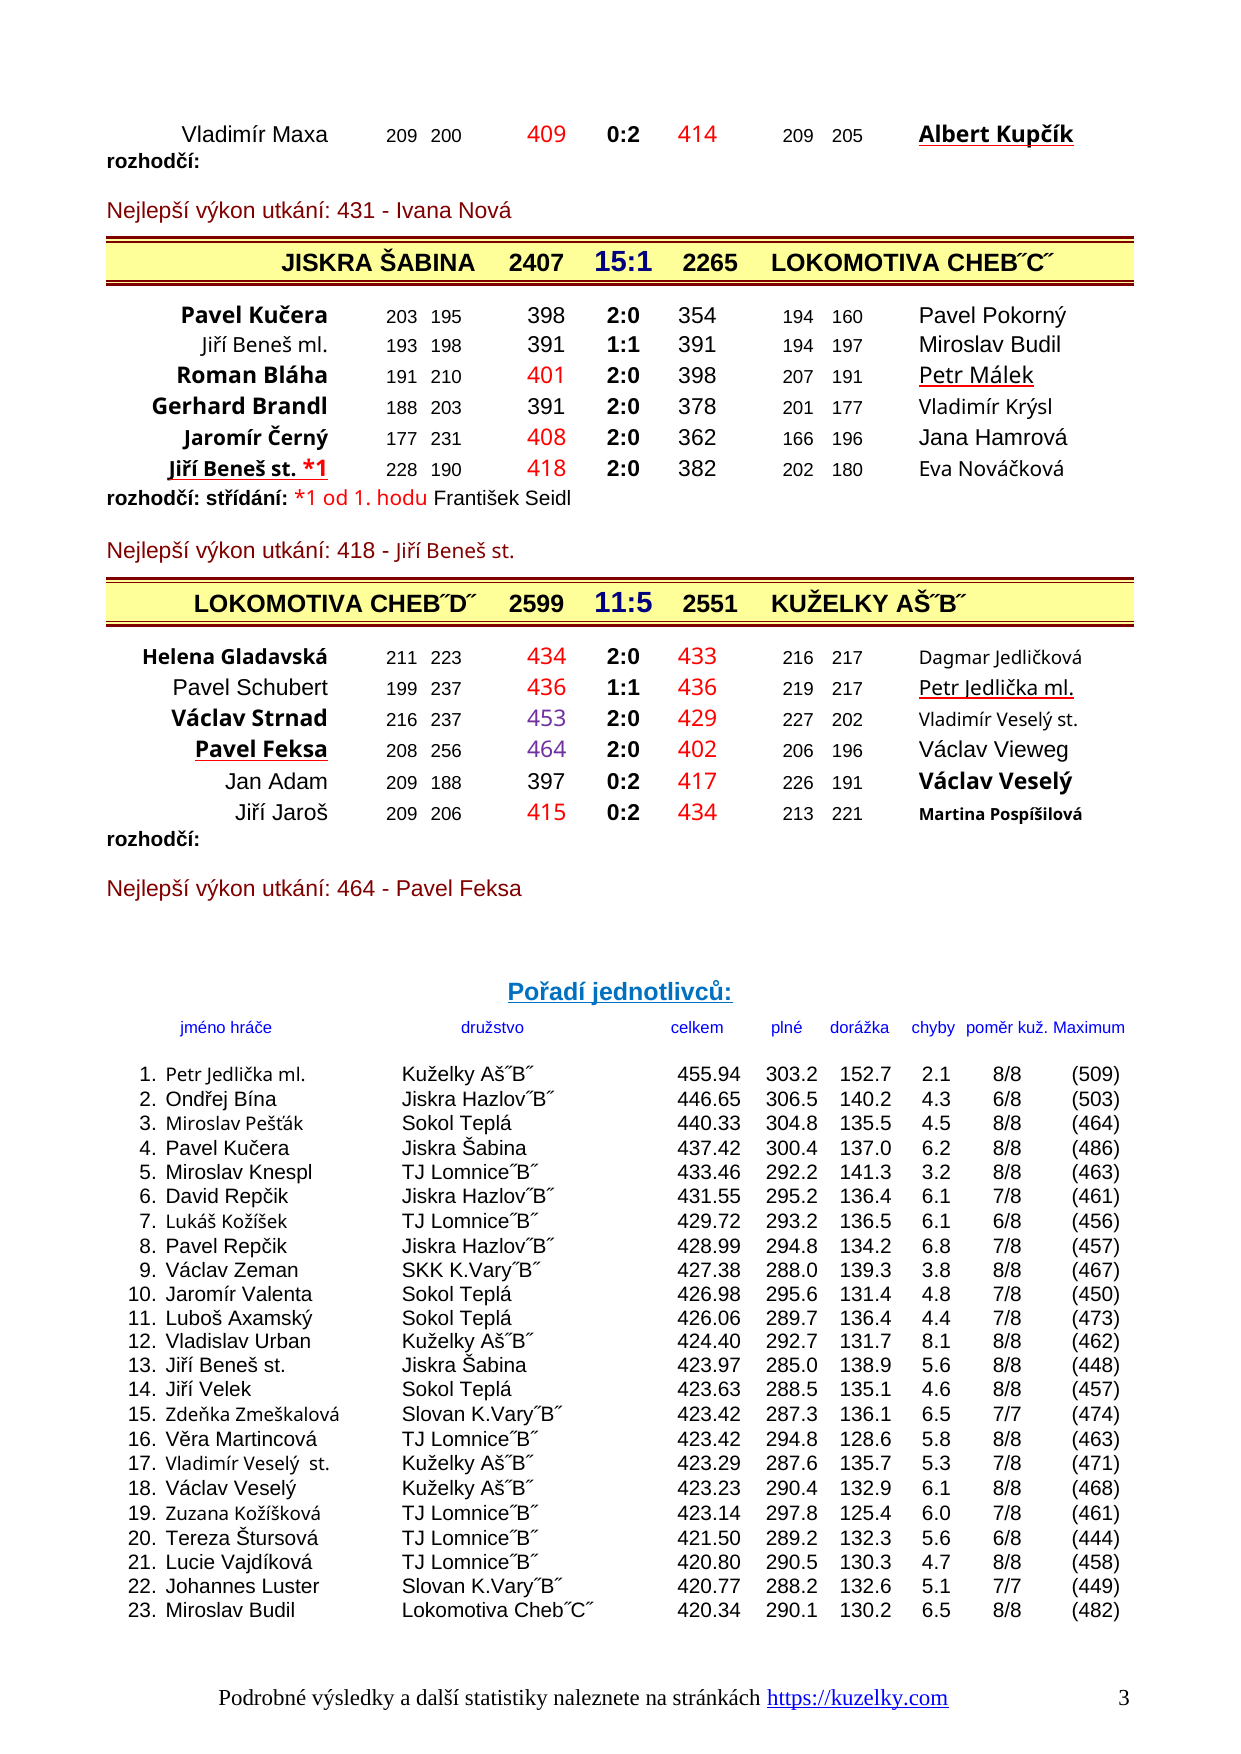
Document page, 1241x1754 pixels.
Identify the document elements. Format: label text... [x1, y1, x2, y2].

text Nejlepší výkon utkání: 418 - Jiří Beneš st. [106, 536, 1134, 564]
text 6. David Repčik Jiskra Hazlov˝B˝ 431.55 295.2 136.4 6.1 7/8 (461) [106, 1184, 1134, 1208]
text 22. Johannes Luster Slovan K.Vary˝B˝ 420.77 288.2 132.6 5.1 7/7 (449) [106, 1573, 1134, 1597]
text 5. Miroslav Knespl TJ Lomnice˝B˝ 433.46 292.2 141.3 3.2 8/8 (463) [106, 1160, 1134, 1184]
text 10. Jaromír Valenta Sokol Teplá 426.98 295.6 131.4 4.8 7/8 (450) [106, 1281, 1134, 1305]
text Jaromír Černý 177 231 408 2:0 362 166 196 Jana Hamrová [106, 421, 1134, 452]
text 23. Miroslav Budil Lokomotiva Cheb˝C˝ 420.34 290.1 130.2 6.5 8/8 (482) [106, 1597, 1134, 1621]
text 15. Zdeňka Zmeškalová Slovan K.Vary˝B˝ 423.42 287.3 136.1 6.5 7/7 (474) [106, 1401, 1134, 1427]
text Nejlepší výkon utkání: 431 - Ivana Nová [106, 197, 1134, 224]
text 20. Tereza Štursová TJ Lomnice˝B˝ 421.50 289.2 132.3 5.6 6/8 (444) [106, 1526, 1134, 1549]
text 19. Zuzana Kožíšková TJ Lomnice˝B˝ 423.14 297.8 125.4 6.0 7/8 (461) [106, 1500, 1134, 1526]
text Václav Strnad 216 237 453 2:0 429 227 202 Vladimír Veselý st. [106, 702, 1134, 733]
text Pavel Feksa 208 256 464 2:0 402 206 196 Václav Vieweg [106, 733, 1134, 764]
text Vladimír Maxa 209 200 409 0:2 414 209 205 Albert Kupčík [106, 118, 1134, 149]
text Gerhard Brandl 188 203 391 2:0 378 201 177 Vladimír Krýsl [106, 390, 1134, 421]
text 12. Vladislav Urban Kuželky Aš˝B˝ 424.40 292.7 131.7 8.1 8/8 (462) [106, 1329, 1134, 1353]
text 11. Luboš Axamský Sokol Teplá 426.06 289.7 136.4 4.4 7/8 (473) [106, 1305, 1134, 1329]
text Nejlepší výkon utkání: 464 - Pavel Feksa [106, 875, 1134, 901]
text 9. Václav Zeman SKK K.Vary˝B˝ 427.38 288.0 139.3 3.8 8/8 (467) [106, 1257, 1134, 1281]
text Jiří Beneš st. *1 228 190 418 2:0 382 202 180 Eva Nováčková [106, 452, 1134, 483]
text rozhodčí: střídání: *1 od 1. hodu František Seidl [106, 483, 1134, 512]
text Jiskra Šabina 2407 15:1 2265 Lokomotiva Cheb˝C˝ [106, 243, 1134, 280]
text Pořadí jednotlivců: [94, 977, 1145, 1005]
text rozhodčí: [106, 827, 1134, 851]
text 13. Jiří Beneš st. Jiskra Šabina 423.97 285.0 138.9 5.6 8/8 (448) [106, 1353, 1134, 1377]
text 8. Pavel Repčik Jiskra Hazlov˝B˝ 428.99 294.8 134.2 6.8 7/8 (457) [106, 1233, 1134, 1257]
text Lokomotiva Cheb˝D˝ 2599 11:5 2551 Kuželky Aš˝B˝ [106, 583, 1134, 621]
text 21. Lucie Vajdíková TJ Lomnice˝B˝ 420.80 290.5 130.3 4.7 8/8 (458) [106, 1549, 1134, 1573]
text 18. Václav Veselý Kuželky Aš˝B˝ 423.23 290.4 132.9 6.1 8/8 (468) [106, 1476, 1134, 1500]
text 16. Věra Martincová TJ Lomnice˝B˝ 423.42 294.8 128.6 5.8 8/8 (463) [106, 1427, 1134, 1451]
text 14. Jiří Velek Sokol Teplá 423.63 288.5 135.1 4.6 8/8 (457) [106, 1377, 1134, 1401]
text Roman Bláha 191 210 401 2:0 398 207 191 Petr Málek [106, 358, 1134, 390]
text Jiří Beneš ml. 193 198 391 1:1 391 194 197 Miroslav Budil [106, 330, 1134, 358]
text 4. Pavel Kučera Jiskra Šabina 437.42 300.4 137.0 6.2 8/8 (486) [106, 1136, 1134, 1160]
text Jan Adam 209 188 397 0:2 417 226 191 Václav Veselý [106, 764, 1134, 796]
text rozhodčí: [106, 149, 1134, 173]
text 1. Petr Jedlička ml. Kuželky Aš˝B˝ 455.94 303.2 152.7 2.1 8/8 (509) [106, 1061, 1134, 1087]
text Helena Gladavská 211 223 434 2:0 433 216 217 Dagmar Jedličková [106, 639, 1134, 671]
text Pavel Kučera 203 195 398 2:0 354 194 160 Pavel Pokorný [106, 299, 1134, 330]
text 17. Vladimír Veselý st. Kuželky Aš˝B˝ 423.29 287.6 135.7 5.3 7/8 (471) [106, 1451, 1134, 1476]
text 3. Miroslav Pešťák Sokol Teplá 440.33 304.8 135.5 4.5 8/8 (464) [106, 1111, 1134, 1136]
text 7. Lukáš Kožíšek TJ Lomnice˝B˝ 429.72 293.2 136.5 6.1 6/8 (456) [106, 1208, 1134, 1233]
text Pavel Schubert 199 237 436 1:1 436 219 217 Petr Jedlička ml. [106, 671, 1134, 702]
text Jiří Jaroš 209 206 415 0:2 434 213 221 Martina Pospíšilová [106, 796, 1134, 827]
text jméno hráče družstvo celkem plné dorážka chyby poměr kuž. Maximum [106, 1018, 1134, 1037]
text 2. Ondřej Bína Jiskra Hazlov˝B˝ 446.65 306.5 140.2 4.3 6/8 (503) [106, 1087, 1134, 1111]
